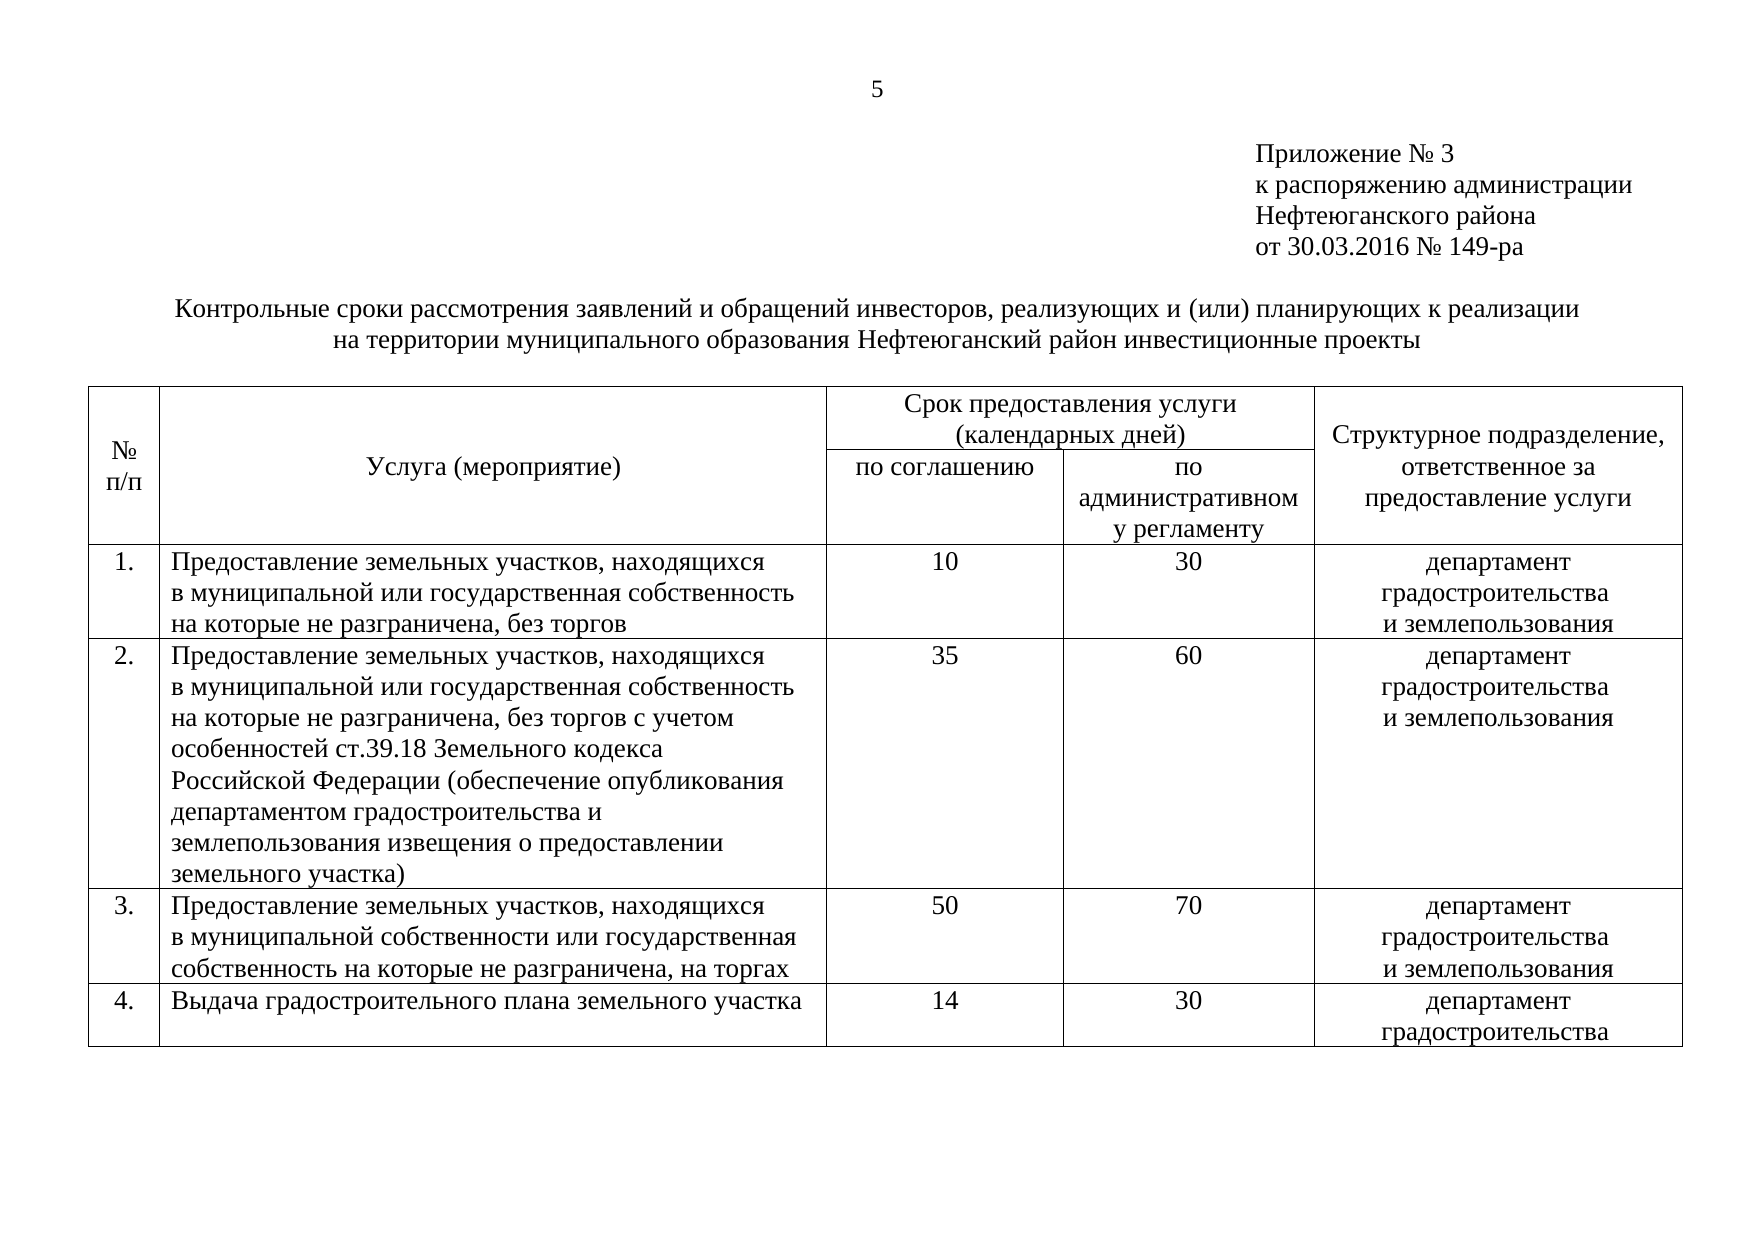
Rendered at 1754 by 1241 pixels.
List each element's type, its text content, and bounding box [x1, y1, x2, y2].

table_header Срок предоставления услуги (календарных дней) [827, 387, 1314, 449]
table_cell 1. [89, 545, 159, 638]
table_cell департамент градостроительства и землепользования [1315, 984, 1682, 1046]
text на территории муниципального образования Нефтеюганский район инвестиционные проекты [118, 323, 1636, 355]
table_header № п/п [89, 387, 159, 544]
table_cell 60 [1064, 639, 1314, 888]
table_cell 70 [1064, 889, 1314, 983]
table_cell 10 [827, 545, 1063, 638]
text Приложение № 3 [118, 137, 1636, 168]
table_cell 30 [1064, 984, 1314, 1046]
table_header Структурное подразделение, ответственное за предоставление услуги [1315, 387, 1682, 544]
table_cell Предоставление земельных участков, находящихся в муниципальной или государственная собственность на которые не разграничена, без торгов [160, 545, 826, 638]
text от 30.03.2016 № 149-ра [118, 230, 1636, 261]
table_cell Выдача градостроительного плана земельного участка [160, 984, 826, 1046]
table_cell по соглашению [827, 450, 1063, 544]
text Нефтеюганского района [118, 199, 1636, 230]
text к распоряжению администрации [118, 168, 1636, 199]
table_cell 2. [89, 639, 159, 888]
text Контрольные сроки рассмотрения заявлений и обращений инвесторов, реализующих и (или) планирующих к реализации [118, 292, 1636, 323]
table_cell 4. [89, 984, 159, 1046]
table_cell 50 [827, 889, 1063, 983]
table_cell 14 [827, 984, 1063, 1046]
table_cell по административному регламенту [1064, 450, 1314, 544]
table_cell 3. [89, 889, 159, 983]
table_cell департамент градостроительства и землепользования [1315, 545, 1682, 638]
table_cell департамент градостроительства и землепользования [1315, 889, 1682, 983]
table_cell 30 [1064, 545, 1314, 638]
table_cell 35 [827, 639, 1063, 888]
table_cell Предоставление земельных участков, находящихся в муниципальной собственности или государственная собственность на которые не разграничена, на торгах [160, 889, 826, 983]
table_cell департамент градостроительства и землепользования [1315, 639, 1682, 888]
table_cell Предоставление земельных участков, находящихся в муниципальной или государственная собственность на которые не разграничена, без торгов с учетом особенностей ст.39.18 Земельного кодекса Российской Федерации (обеспечение опубликования департаментом градостроительства и землепользования извещения о предоставлении земельного участка) [160, 639, 826, 888]
table_header Услуга (мероприятие) [160, 387, 826, 544]
